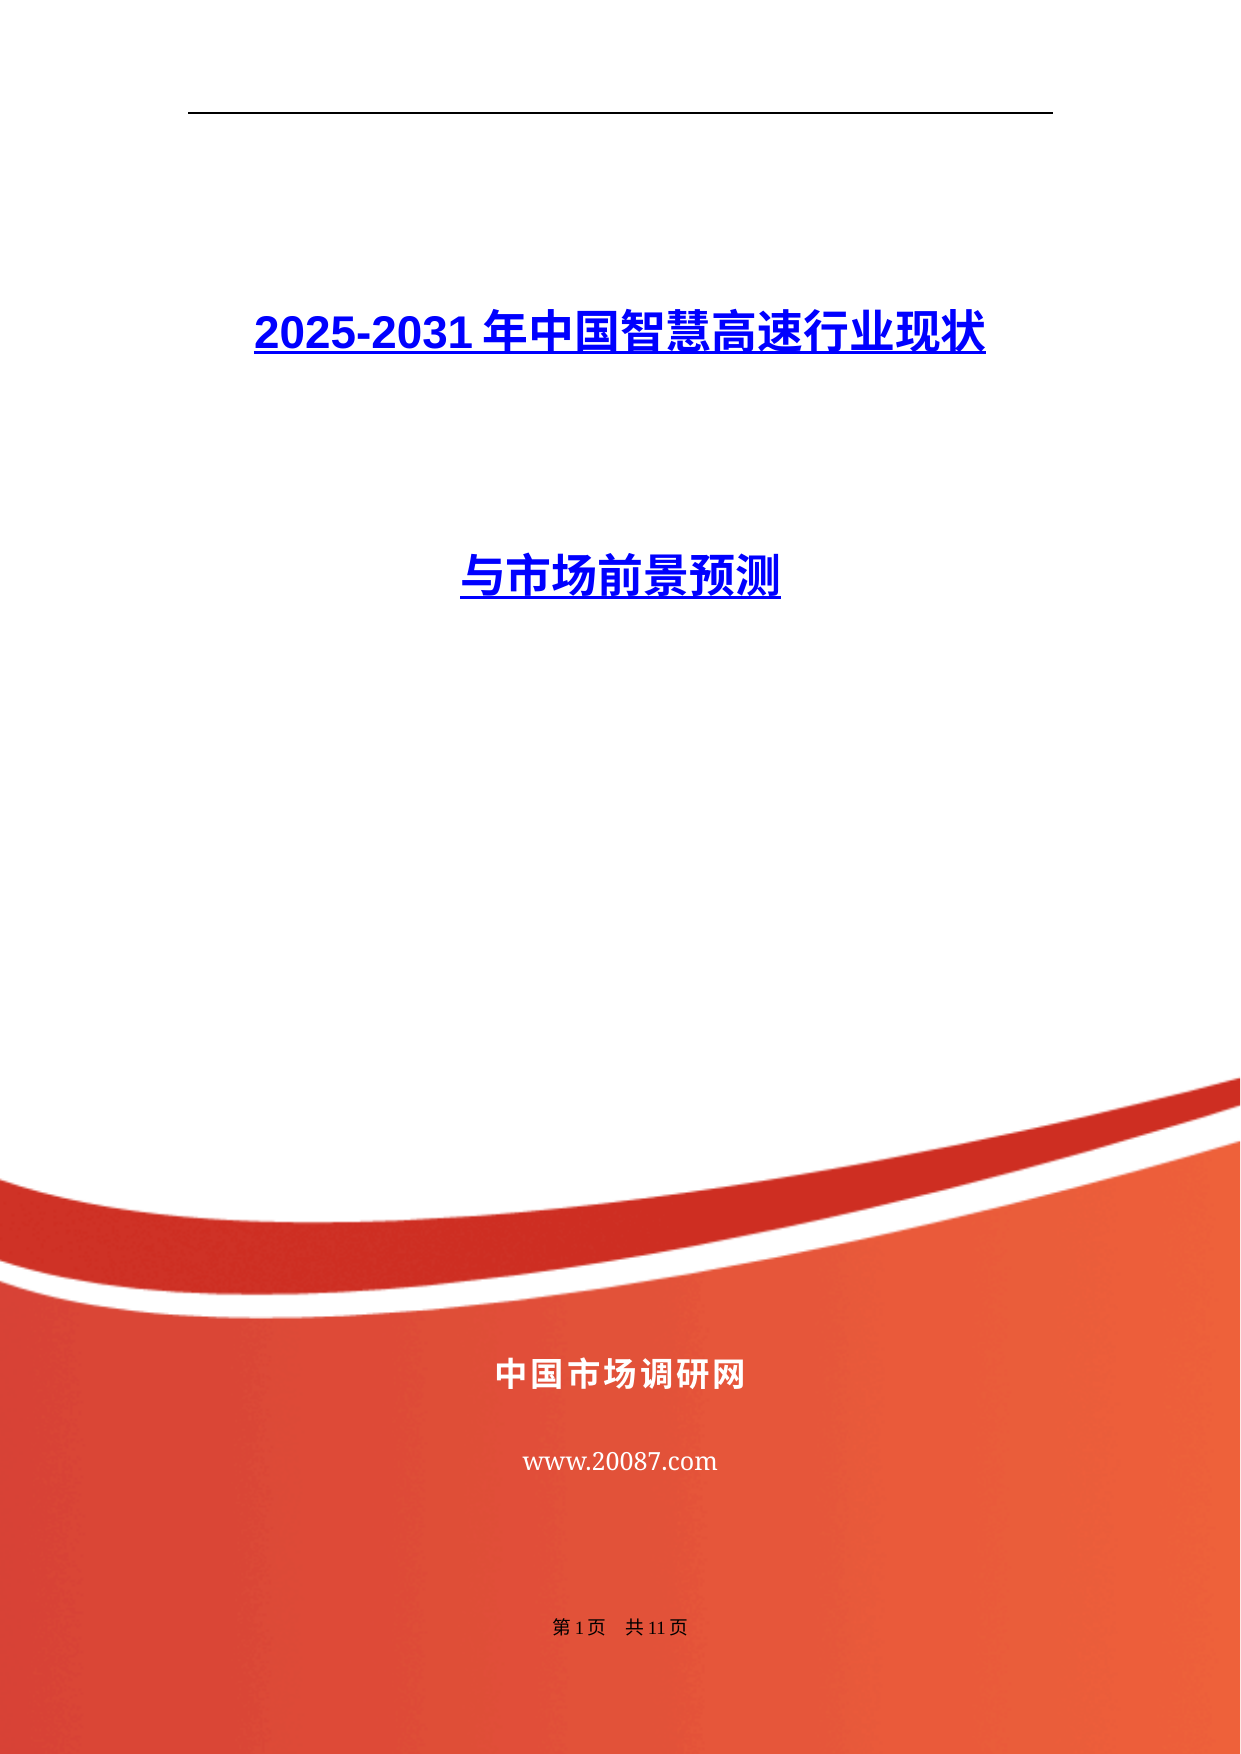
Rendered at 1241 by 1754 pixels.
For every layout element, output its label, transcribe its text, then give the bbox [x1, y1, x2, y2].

picture [0, 1006, 1241, 1754]
table_header 2025-2031年中国智慧高速行业现状与市场前景预测 [188, 207, 1053, 773]
subtitle 中国市场调研网 [187, 1339, 1053, 1404]
text www.20087.com [187, 1428, 1053, 1493]
